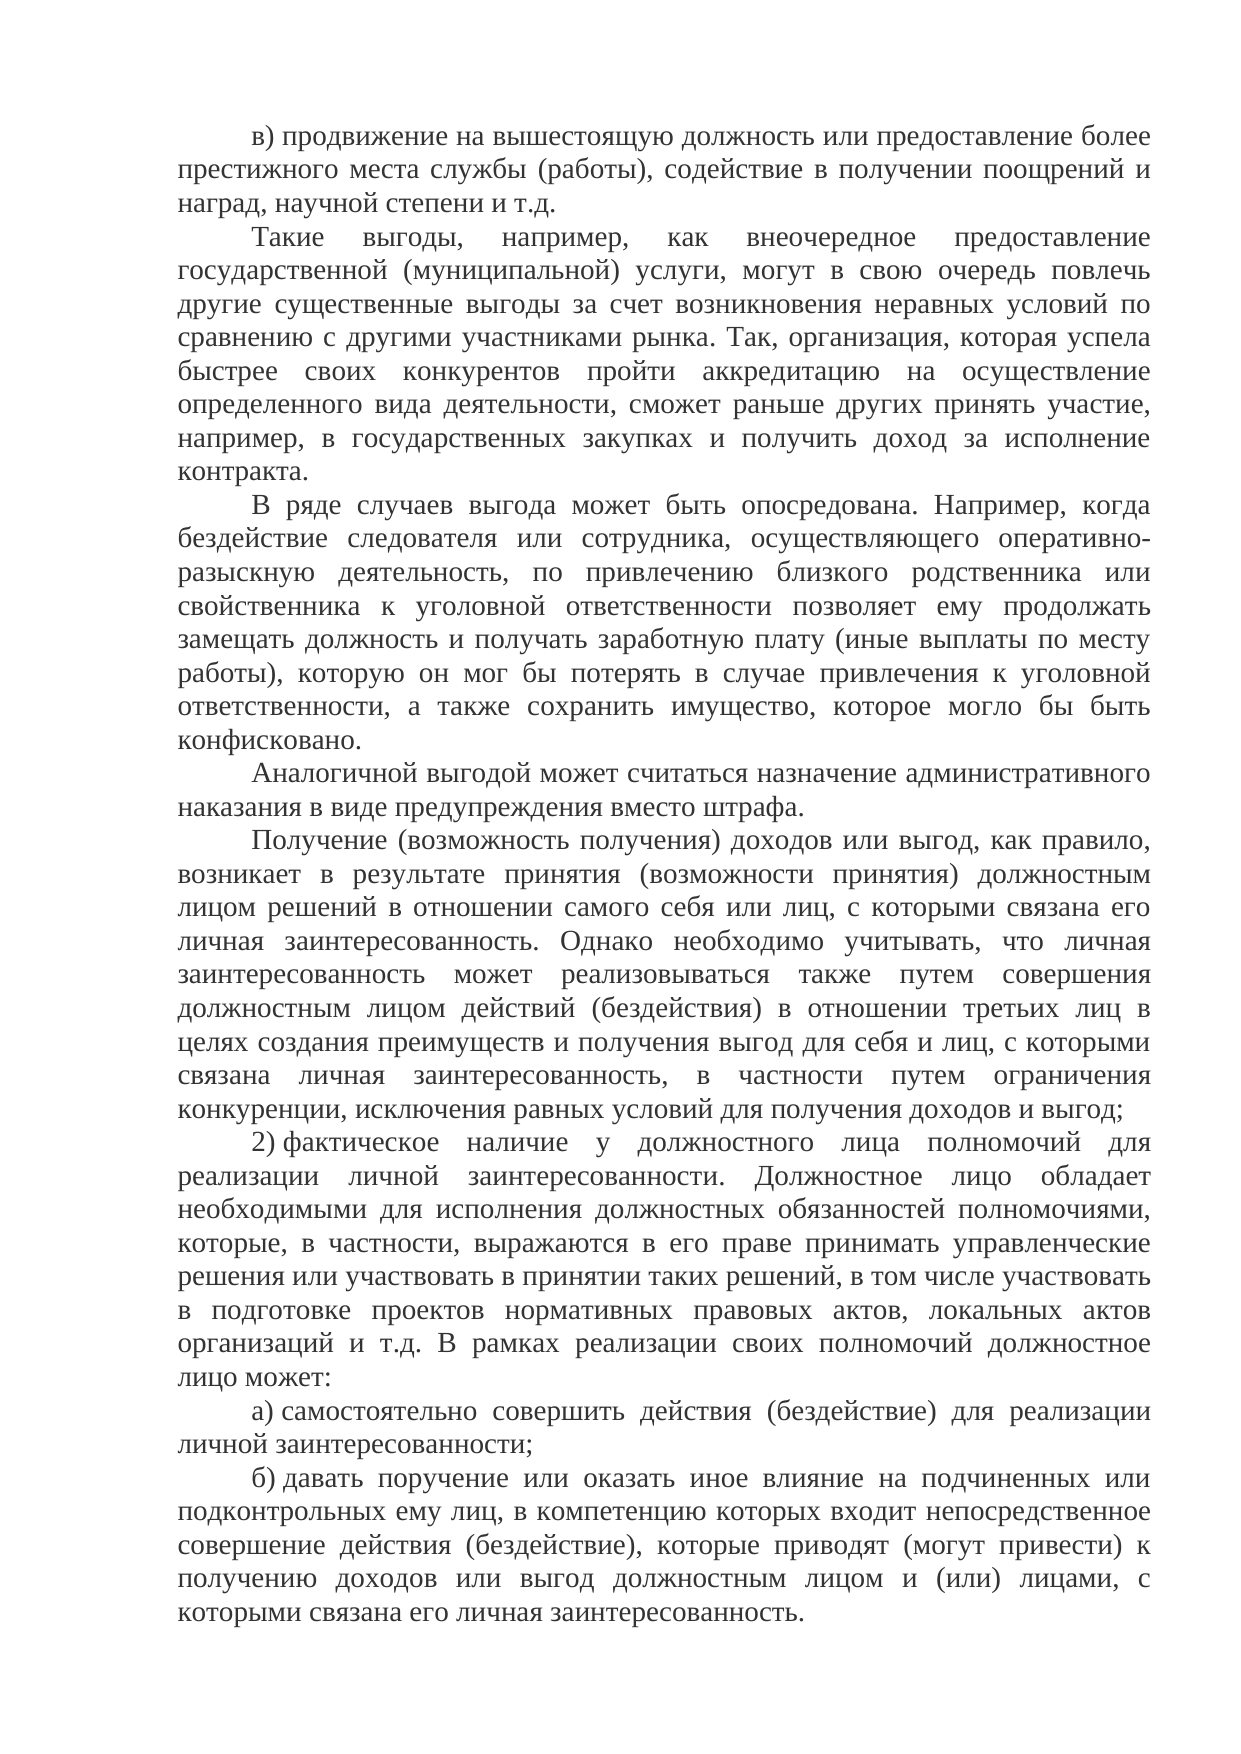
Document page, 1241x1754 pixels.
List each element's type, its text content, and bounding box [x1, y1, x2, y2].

text Получение (возможность получения) доходов или выгод, как правило, возникает в результате принятия (возможности принятия) должностным лицом решений в отношении самого себя или лиц, с которыми связана его личная заинтересованность. Однако необходимо учитывать, что личная заинтересованность может реализовываться также путем совершения должностным лицом действий (бездействия) в отношении третьих лиц в целях создания преимуществ и получения выгод для себя и лиц, с которыми связана личная заинтересованность, в частности путем ограничения конкуренции, исключения равных условий для получения доходов и выгод; [177, 822, 1152, 1124]
text В ряде случаев выгода может быть опосредована. Например, когда бездействие следователя или сотрудника, осуществляющего оперативно-разыскную деятельность, по привлечению близкого родственника или свойственника к уголовной ответственности позволяет ему продолжать замещать должность и получать заработную плату (иные выплаты по месту работы), которую он мог бы потерять в случае привлечения к уголовной ответственности, а также сохранить имущество, которое могло бы быть конфисковано. [177, 487, 1152, 755]
text 2) фактическое наличие у должностного лица полномочий для реализации личной заинтересованности. Должностное лицо обладает необходимыми для исполнения должностных обязанностей полномочиями, которые, в частности, выражаются в его праве принимать управленческие решения или участвовать в принятии таких решений, в том числе участвовать в подготовке проектов нормативных правовых актов, локальных актов организаций и т.д. В рамках реализации своих полномочий должностное лицо может: [177, 1124, 1152, 1393]
text Такие выгоды, например, как внеочередное предоставление государственной (муниципальной) услуги, могут в свою очередь повлечь другие существенные выгоды за счет возникновения неравных условий по сравнению с другими участниками рынка. Так, организация, которая успела быстрее своих конкурентов пройти аккредитацию на осуществление определенного вида деятельности, сможет раньше других принять участие, например, в государственных закупках и получить доход за исполнение контракта. [177, 219, 1152, 487]
text в) продвижение на вышестоящую должность или предоставление более престижного места службы (работы), содействие в получении поощрений и наград, научной степени и т.д. [177, 118, 1152, 219]
text Аналогичной выгодой может считаться назначение административного наказания в виде предупреждения вместо штрафа. [177, 755, 1152, 822]
text а) самостоятельно совершить действия (бездействие) для реализации личной заинтересованности; [177, 1393, 1152, 1460]
text б) давать поручение или оказать иное влияние на подчиненных или подконтрольных ему лиц, в компетенцию которых входит непосредственное совершение действия (бездействие), которые приводят (могут привести) к получению доходов или выгод должностным лицом и (или) лицами, с которыми связана его личная заинтересованность. [177, 1460, 1152, 1627]
